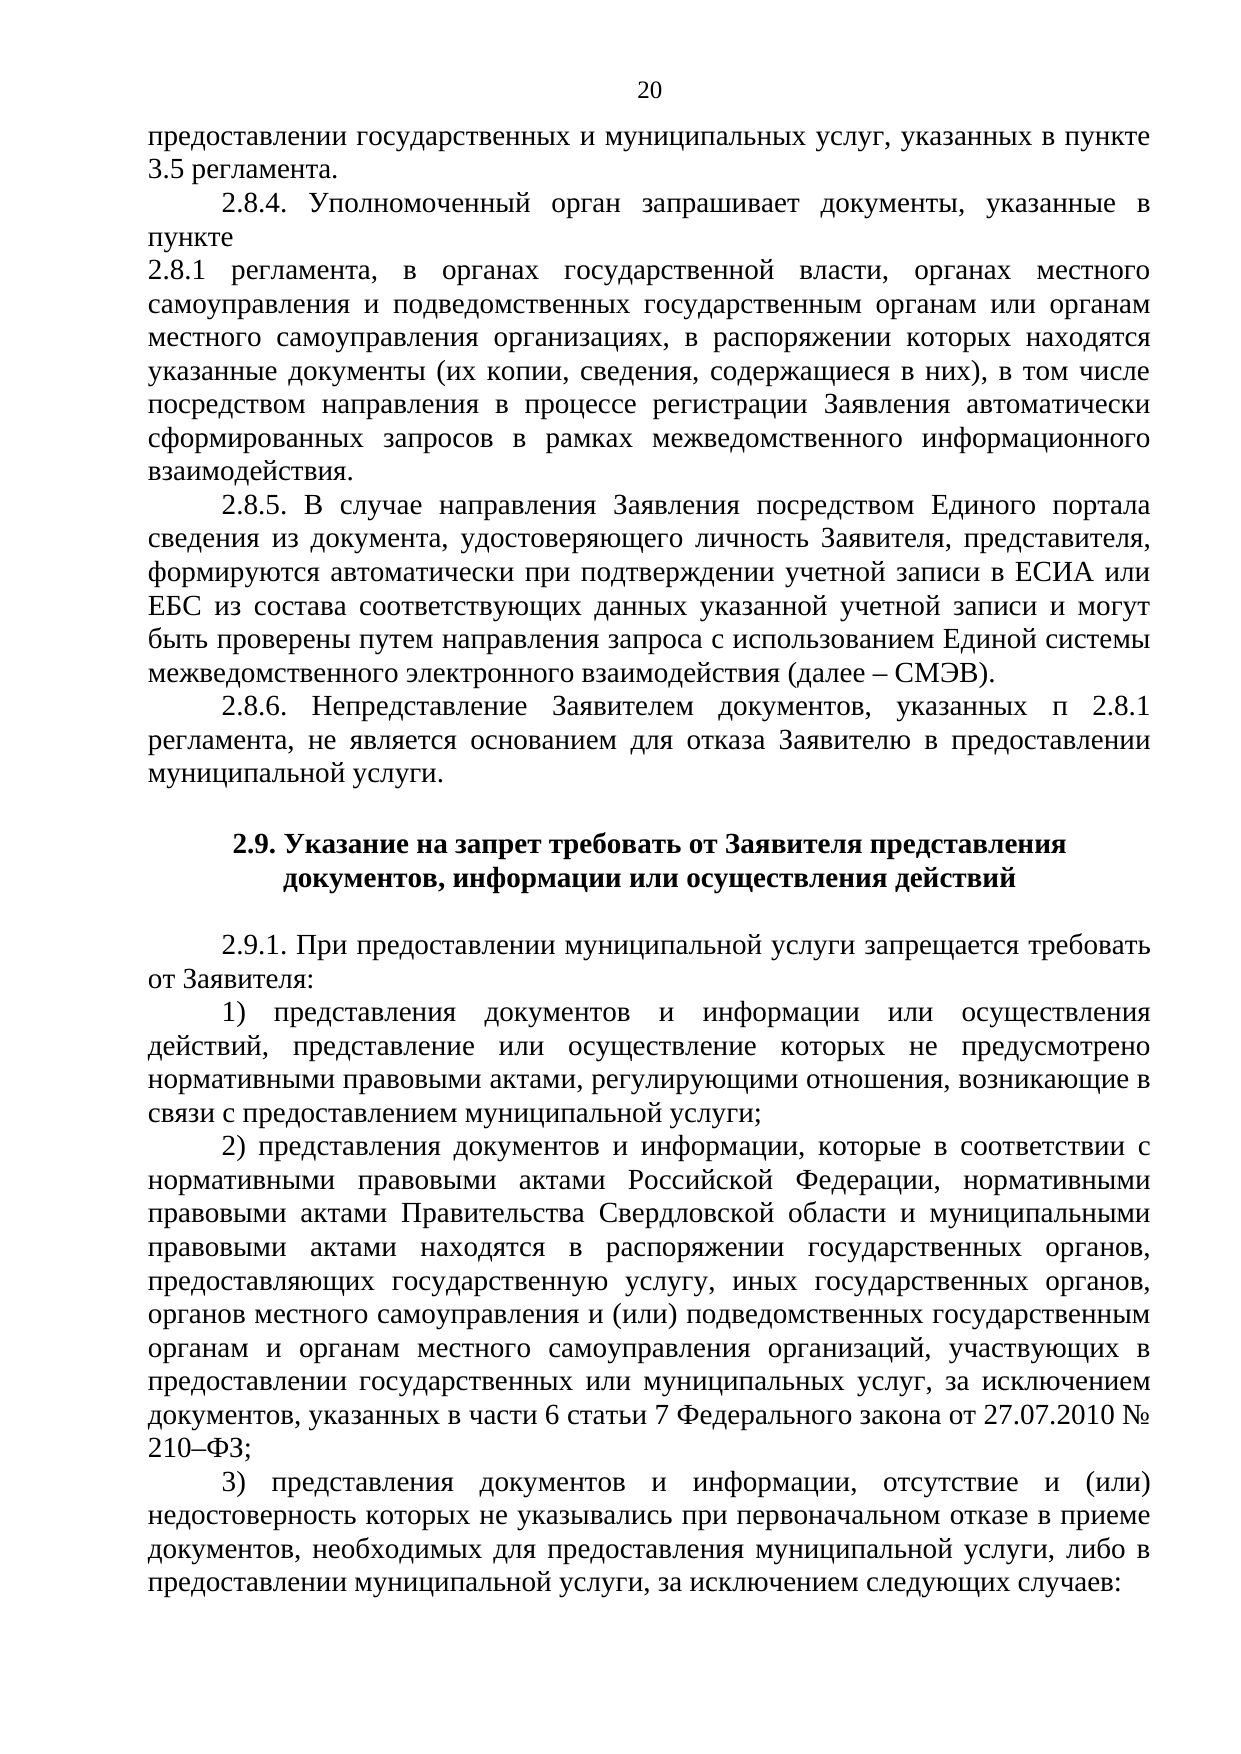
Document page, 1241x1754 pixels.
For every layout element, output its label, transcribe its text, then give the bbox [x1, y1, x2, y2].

text 2.8.5. В случае направления Заявления посредством Единого портала сведения из документа, удостоверяющего личность Заявителя, представителя, формируются автоматически при подтверждении учетной записи в ЕСИА или ЕБС из состава соответствующих данных указанной учетной записи и могут быть проверены путем направления запроса с использованием Единой системы межведомственного электронного взаимодействия (далее – СМЭВ). [148, 487, 1151, 688]
subtitle 2.9. Указание на запрет требовать от Заявителя представления документов, информации или осуществления действий [148, 827, 1151, 894]
text 2.8.4. Уполномоченный орган запрашивает документы, указанные в пункте 2.8.1 регламента, в органах государственной власти, органах местного самоуправления и подведомственных государственным органам или органам местного самоуправления организациях, в распоряжении которых находятся указанные документы (их копии, сведения, содержащиеся в них), в том числе посредством направления в процессе регистрации Заявления автоматически сформированных запросов в рамках межведомственного информационного взаимодействия. [148, 185, 1151, 487]
text 2.8.6. Непредставление Заявителем документов, указанных п 2.8.1 регламента, не является основанием для отказа Заявителю в предоставлении муниципальной услуги. [148, 688, 1151, 789]
text 2.9.1. При предоставлении муниципальной услуги запрещается требовать от Заявителя: [148, 927, 1151, 994]
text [148, 118, 1151, 185]
text 3) представления документов и информации, отсутствие и (или) недостоверность которых не указывались при первоначальном отказе в приеме документов, необходимых для предоставления муниципальной услуги, либо в предоставлении муниципальной услуги, за исключением следующих случаев: [148, 1464, 1151, 1598]
text 1) представления документов и информации или осуществления действий, представление или осуществление которых не предусмотрено нормативными правовыми актами, регулирующими отношения, возникающие в связи с предоставлением муниципальной услуги; [148, 994, 1151, 1128]
text 2) представления документов и информации, которые в соответствии с нормативными правовыми актами Российской Федерации, нормативными правовыми актами Правительства Свердловской области и муниципальными правовыми актами находятся в распоряжении государственных органов, предоставляющих государственную услугу, иных государственных органов, органов местного самоуправления и (или) подведомственных государственным органам и органам местного самоуправления организаций, участвующих в предоставлении государственных или муниципальных услуг, за исключением документов, указанных в части 6 статьи 7 Федерального закона от 27.07.2010 № 210–ФЗ; [148, 1128, 1151, 1464]
